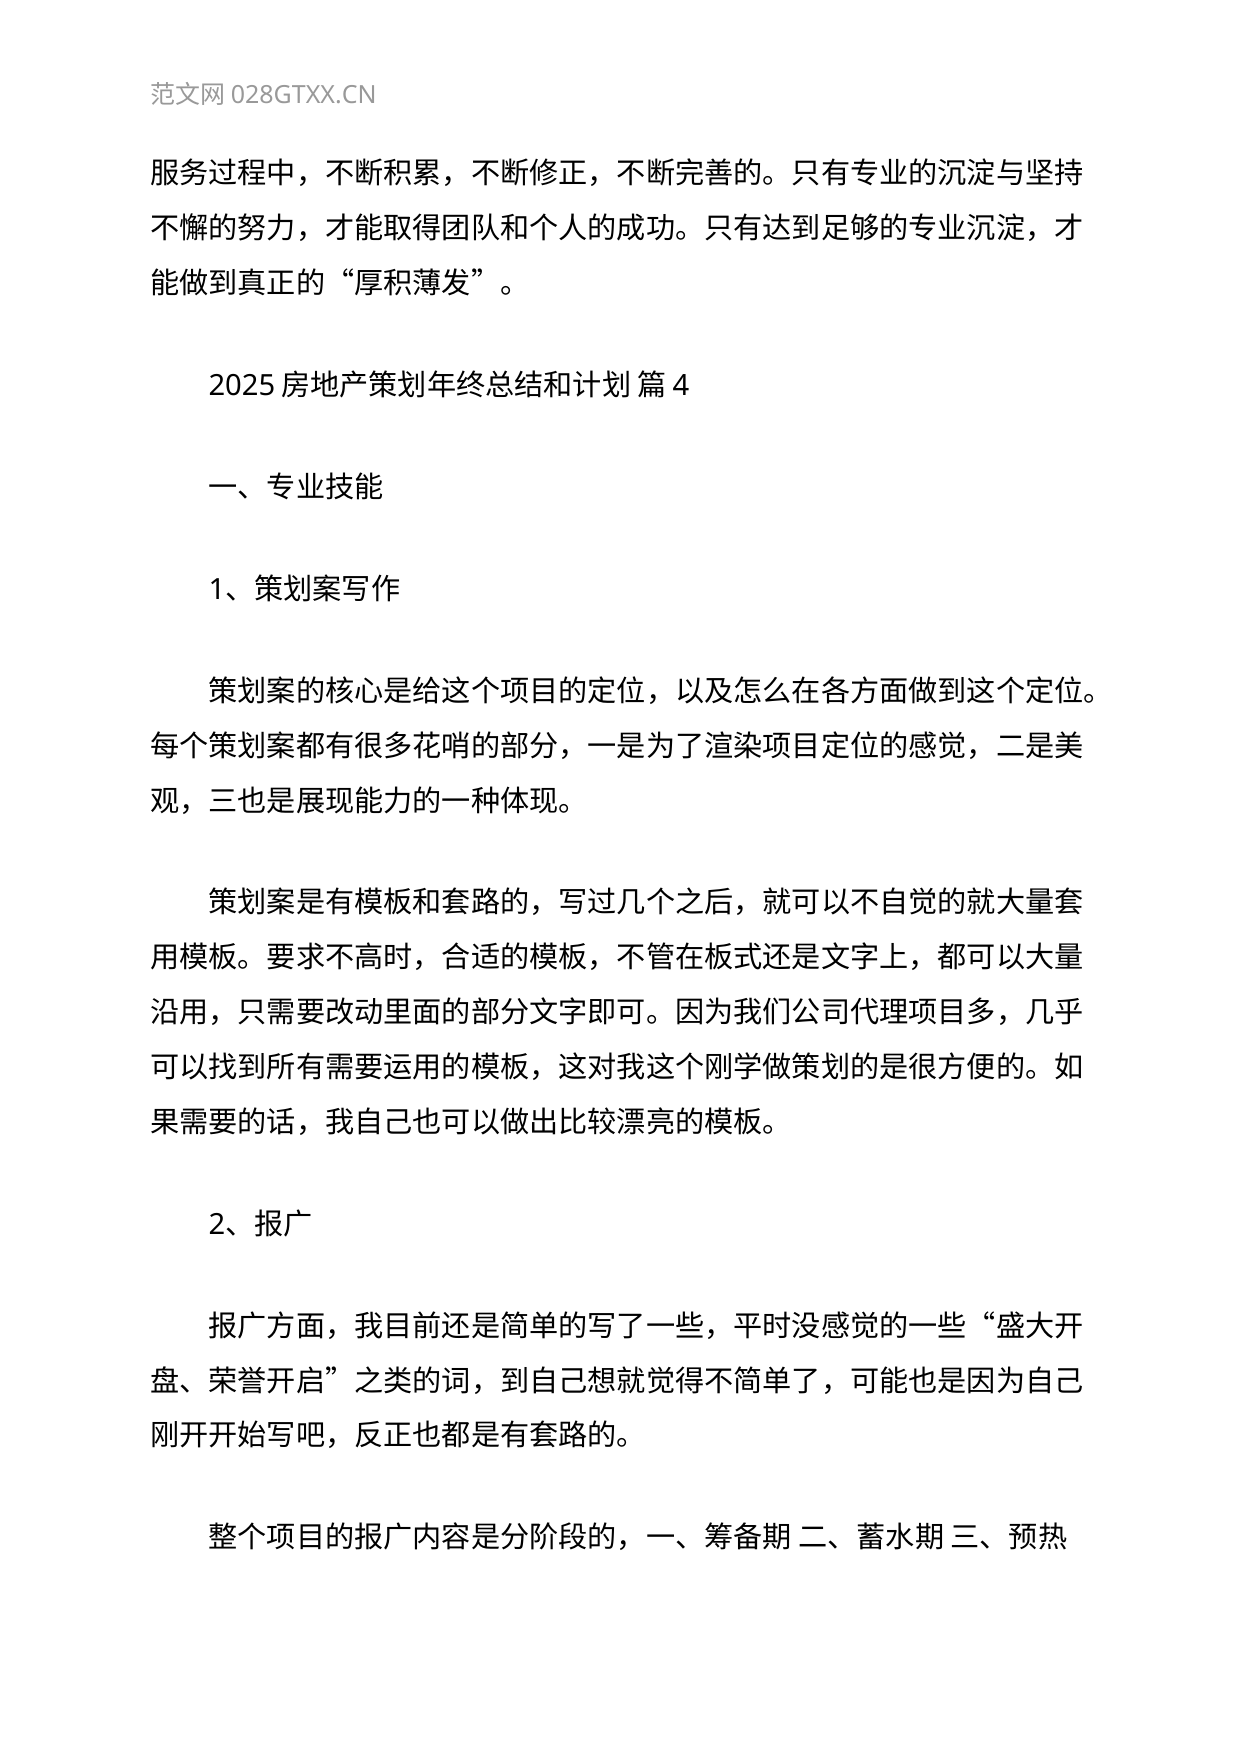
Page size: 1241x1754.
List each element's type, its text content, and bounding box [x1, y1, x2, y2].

text 策划案的核心是给这个项目的定位，以及怎么在各方面做到这个定位。每个策划案都有很多花哨的部分，一是为了渲染项目定位的感觉，二是美观，三也是展现能力的一种体现。 [150, 667, 1090, 819]
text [150, 1514, 1090, 1556]
text 报广方面，我目前还是简单的写了一些，平时没感觉的一些“盛大开盘、荣誉开启”之类的词，到自己想就觉得不简单了，可能也是因为自己刚开开始写吧，反正也都是有套路的。 [150, 1302, 1090, 1454]
text 2025房地产策划年终总结和计划 篇4 [150, 362, 1090, 404]
text 一、专业技能 [150, 463, 1090, 506]
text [150, 150, 1090, 302]
text 策划案是有模板和套路的，写过几个之后，就可以不自觉的就大量套用模板。要求不高时，合适的模板，不管在板式还是文字上，都可以大量沿用，只需要改动里面的部分文字即可。因为我们公司代理项目多，几乎可以找到所有需要运用的模板，这对我这个刚学做策划的是很方便的。如果需要的话，我自己也可以做出比较漂亮的模板。 [150, 879, 1090, 1141]
text 1、策划案写作 [150, 565, 1090, 608]
text 2、报广 [150, 1200, 1090, 1243]
